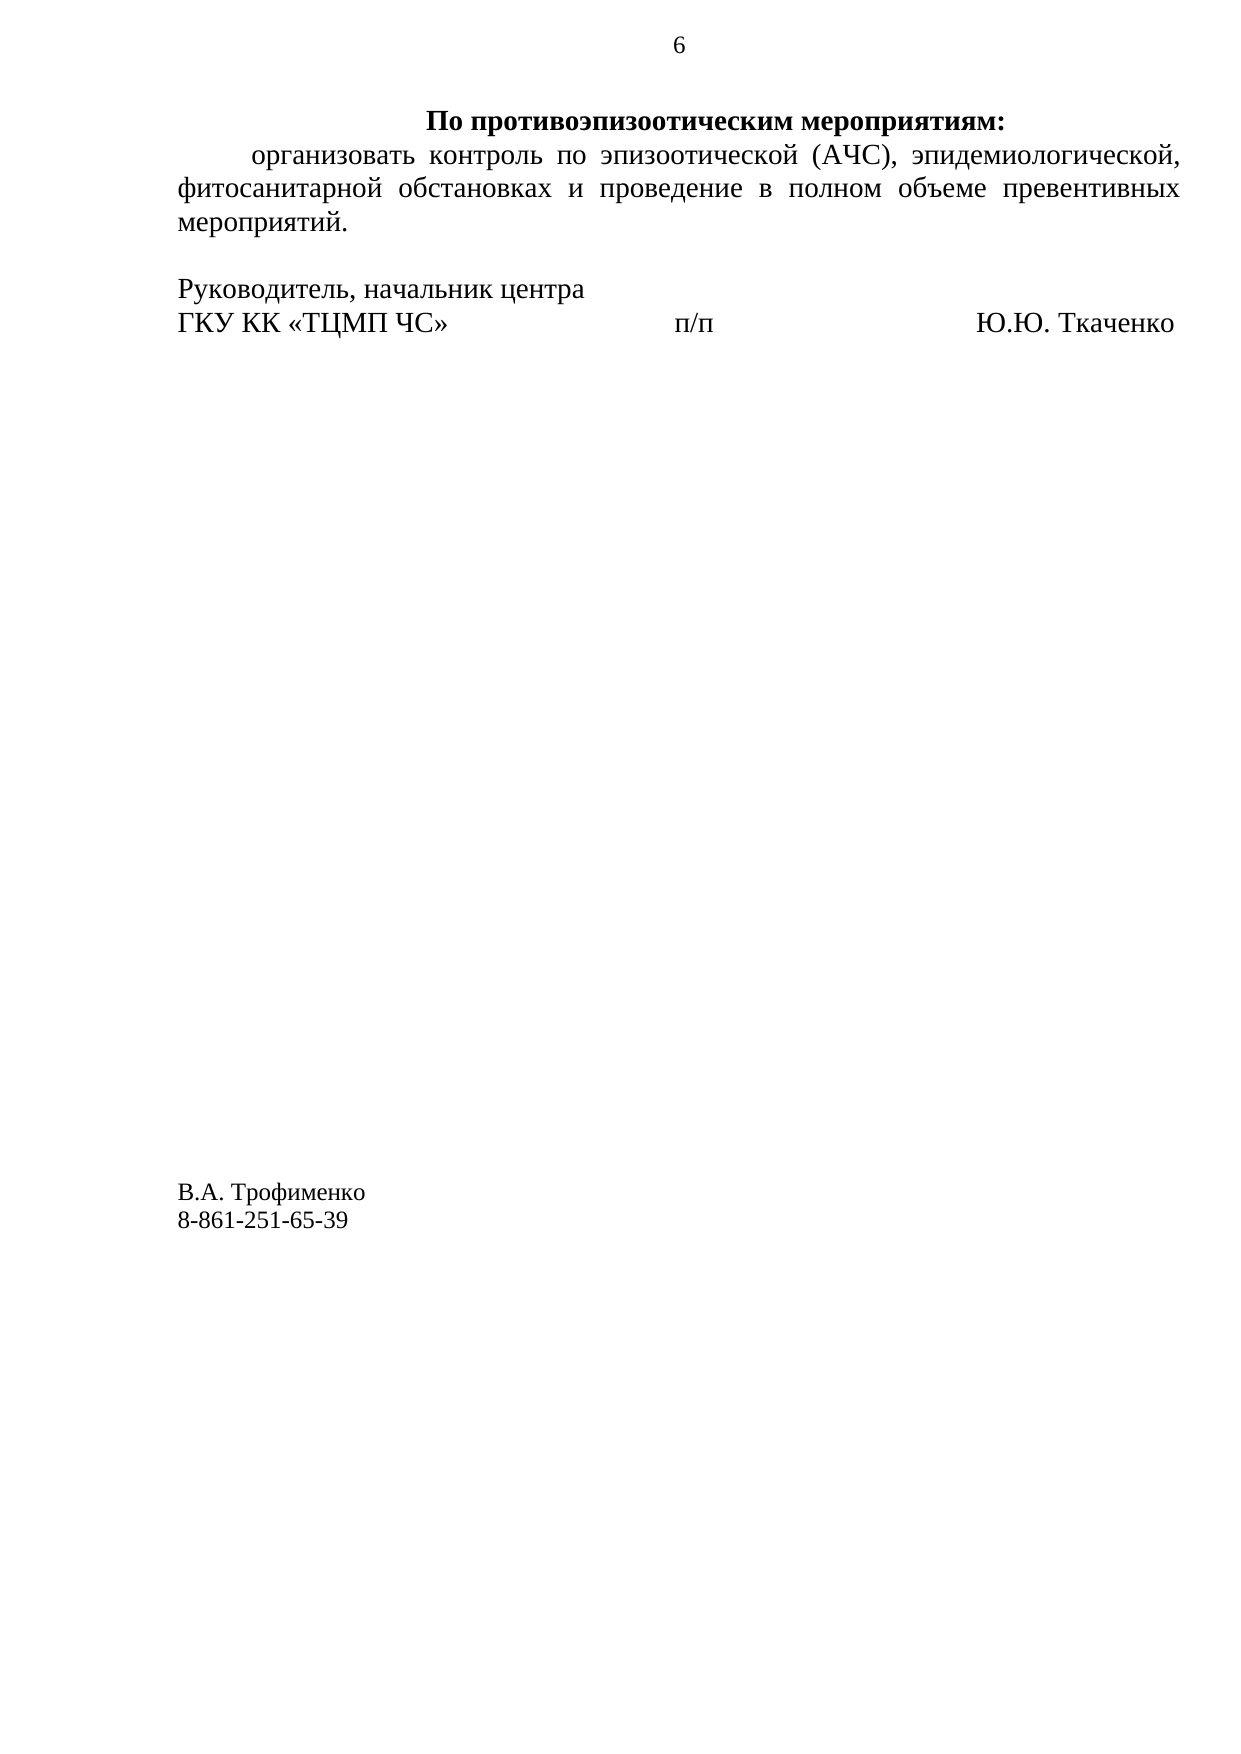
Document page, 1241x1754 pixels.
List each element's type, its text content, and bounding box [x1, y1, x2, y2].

text По противоэпизоотическим мероприятиям: [177, 103, 1181, 137]
text ГКУ КК «ТЦМП ЧС» п/п Ю.Ю. Ткаченко [177, 305, 1181, 338]
text В.А. Трофименко [177, 1177, 1181, 1206]
text 8-861-251-65-39 [177, 1206, 1181, 1234]
text Руководитель, начальник центра [177, 271, 1181, 305]
text организовать контроль по эпизоотической (АЧС), эпидемиологической, фитосанитарной обстановках и проведение в полном объеме превентивных мероприятий. [177, 137, 1181, 238]
